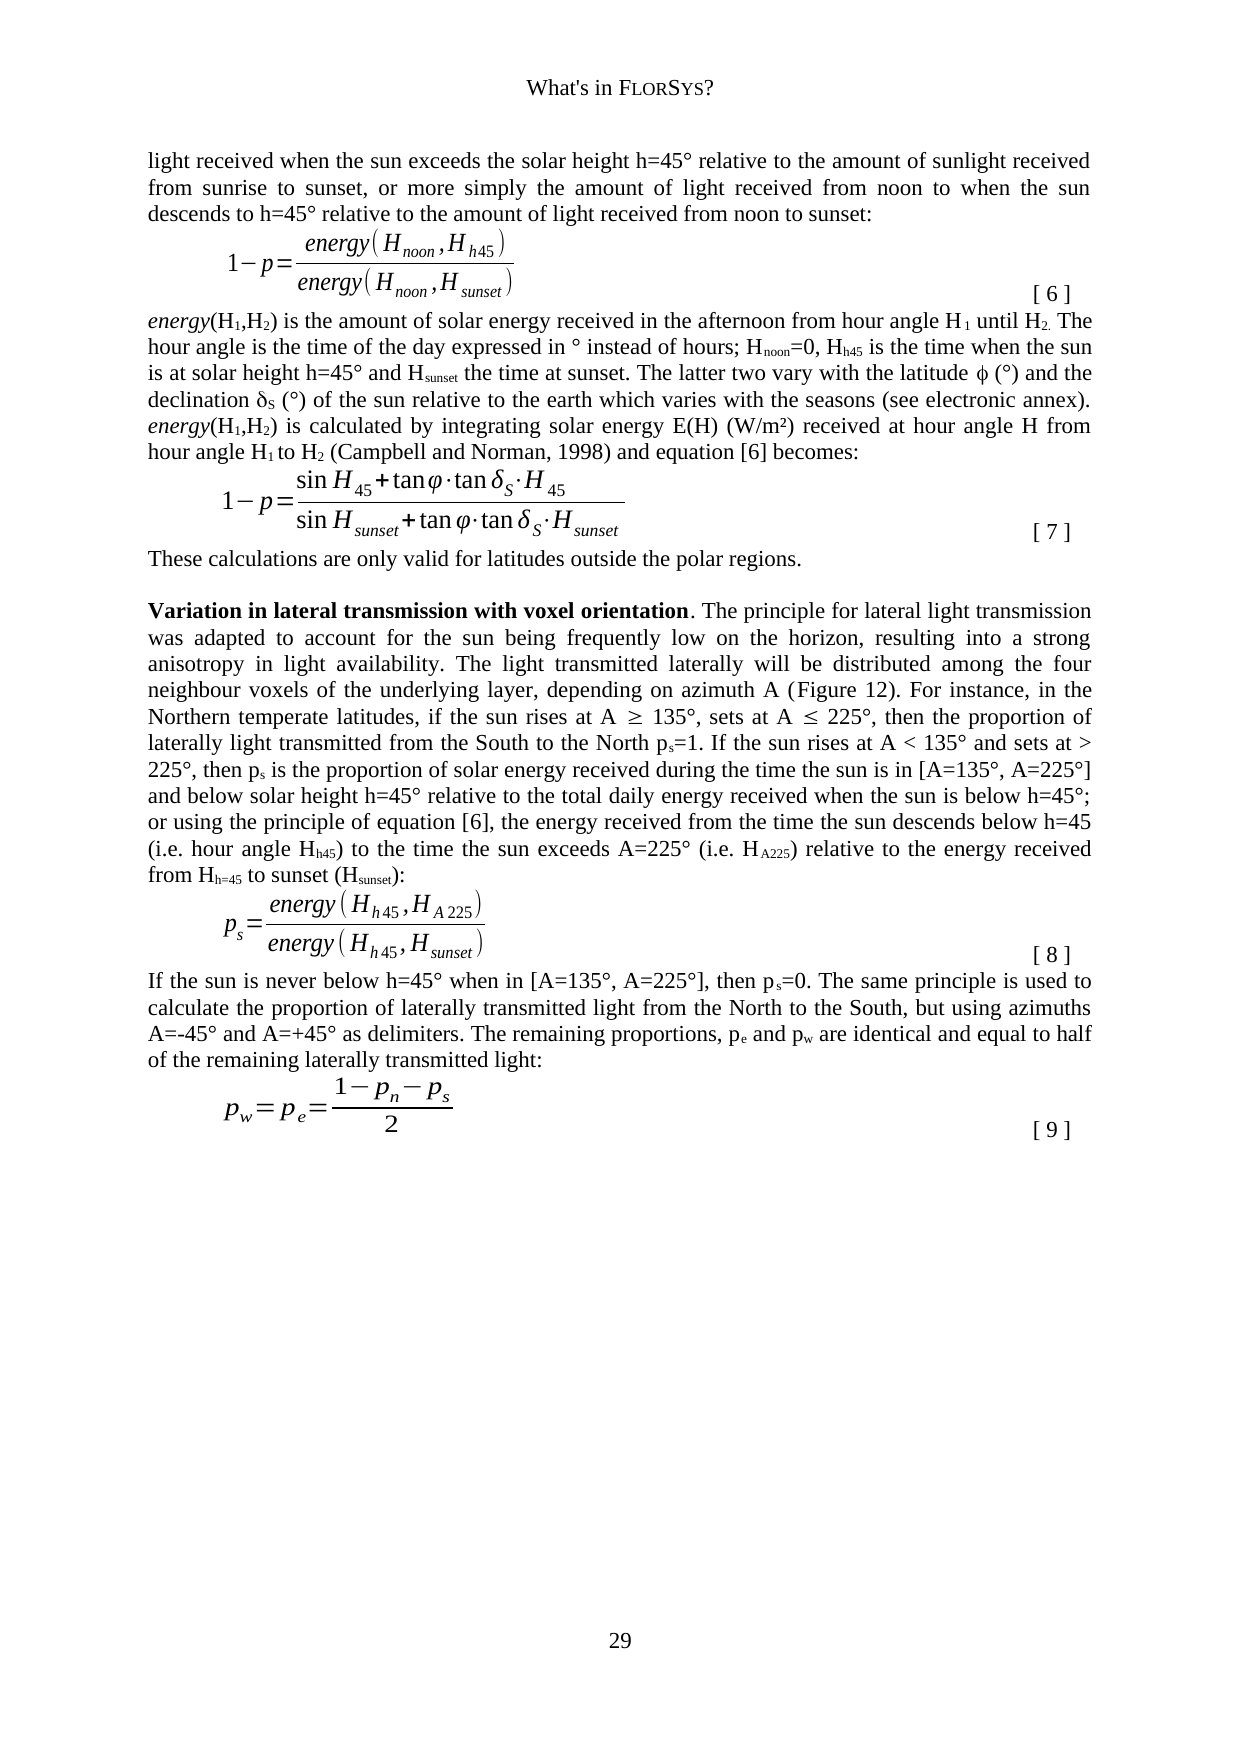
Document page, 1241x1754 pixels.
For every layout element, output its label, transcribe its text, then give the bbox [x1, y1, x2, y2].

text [148, 148, 1093, 227]
text energy(H1,H2) is the amount of solar energy received in the afternoon from hour angle H1 until H2. The hour angle is the time of the day expressed in ° instead of hours; Hnoon=0, Hh45 is the time when the sun is at solar height h=45° and Hsunset the time at sunset. The latter two vary with the latitude (°) and the declination S (°) of the sun relative to the earth which varies with the seasons (see electronic annex). energy(H1,H2) is calculated by integrating solar energy E(H) (W/m²) received at hour angle H from hour angle H1 to H2 (Campbell and Norman, 1998) and equation [6] becomes: [148, 307, 1093, 465]
text Variation in lateral transmission with voxel orientation. The principle for lateral light transmission was adapted to account for the sun being frequently low on the horizon, resulting into a strong anisotropy in light availability. The light transmitted laterally will be distributed among the four neighbour voxels of the underlying layer, depending on azimuth A (Figure 12). For instance, in the Northern temperate latitudes, if the sun rises at A 135°, sets at A 225°, then the proportion of laterally light transmitted from the South to the North ps=1. If the sun rises at A < 135° and sets at > 225°, then ps is the proportion of solar energy received during the time the sun is in [A=135°, A=225°] and below solar height h=45° relative to the total daily energy received when the sun is below h=45°; or using the principle of equation [6], the energy received from the time the sun descends below h=45 (i.e. hour angle Hh45) to the time the sun exceeds A=225° (i.e. HA225) relative to the energy received from Hh=45 to sunset (Hsunset): [148, 597, 1093, 887]
text [ 7 ] [148, 465, 1093, 545]
text [ 8 ] [148, 887, 1093, 967]
text If the sun is never below h=45° when in [A=135°, A=225°], then ps=0. The same principle is used to calculate the proportion of laterally transmitted light from the North to the South, but using azimuths A=-45° and A=+45° as delimiters. The remaining proportions, pe and pw are identical and equal to half of the remaining laterally transmitted light: [148, 967, 1093, 1073]
text These calculations are only valid for latitudes outside the polar regions. [148, 545, 1093, 571]
text [ 9 ] [148, 1073, 1093, 1142]
text [ 6 ] [148, 227, 1093, 307]
